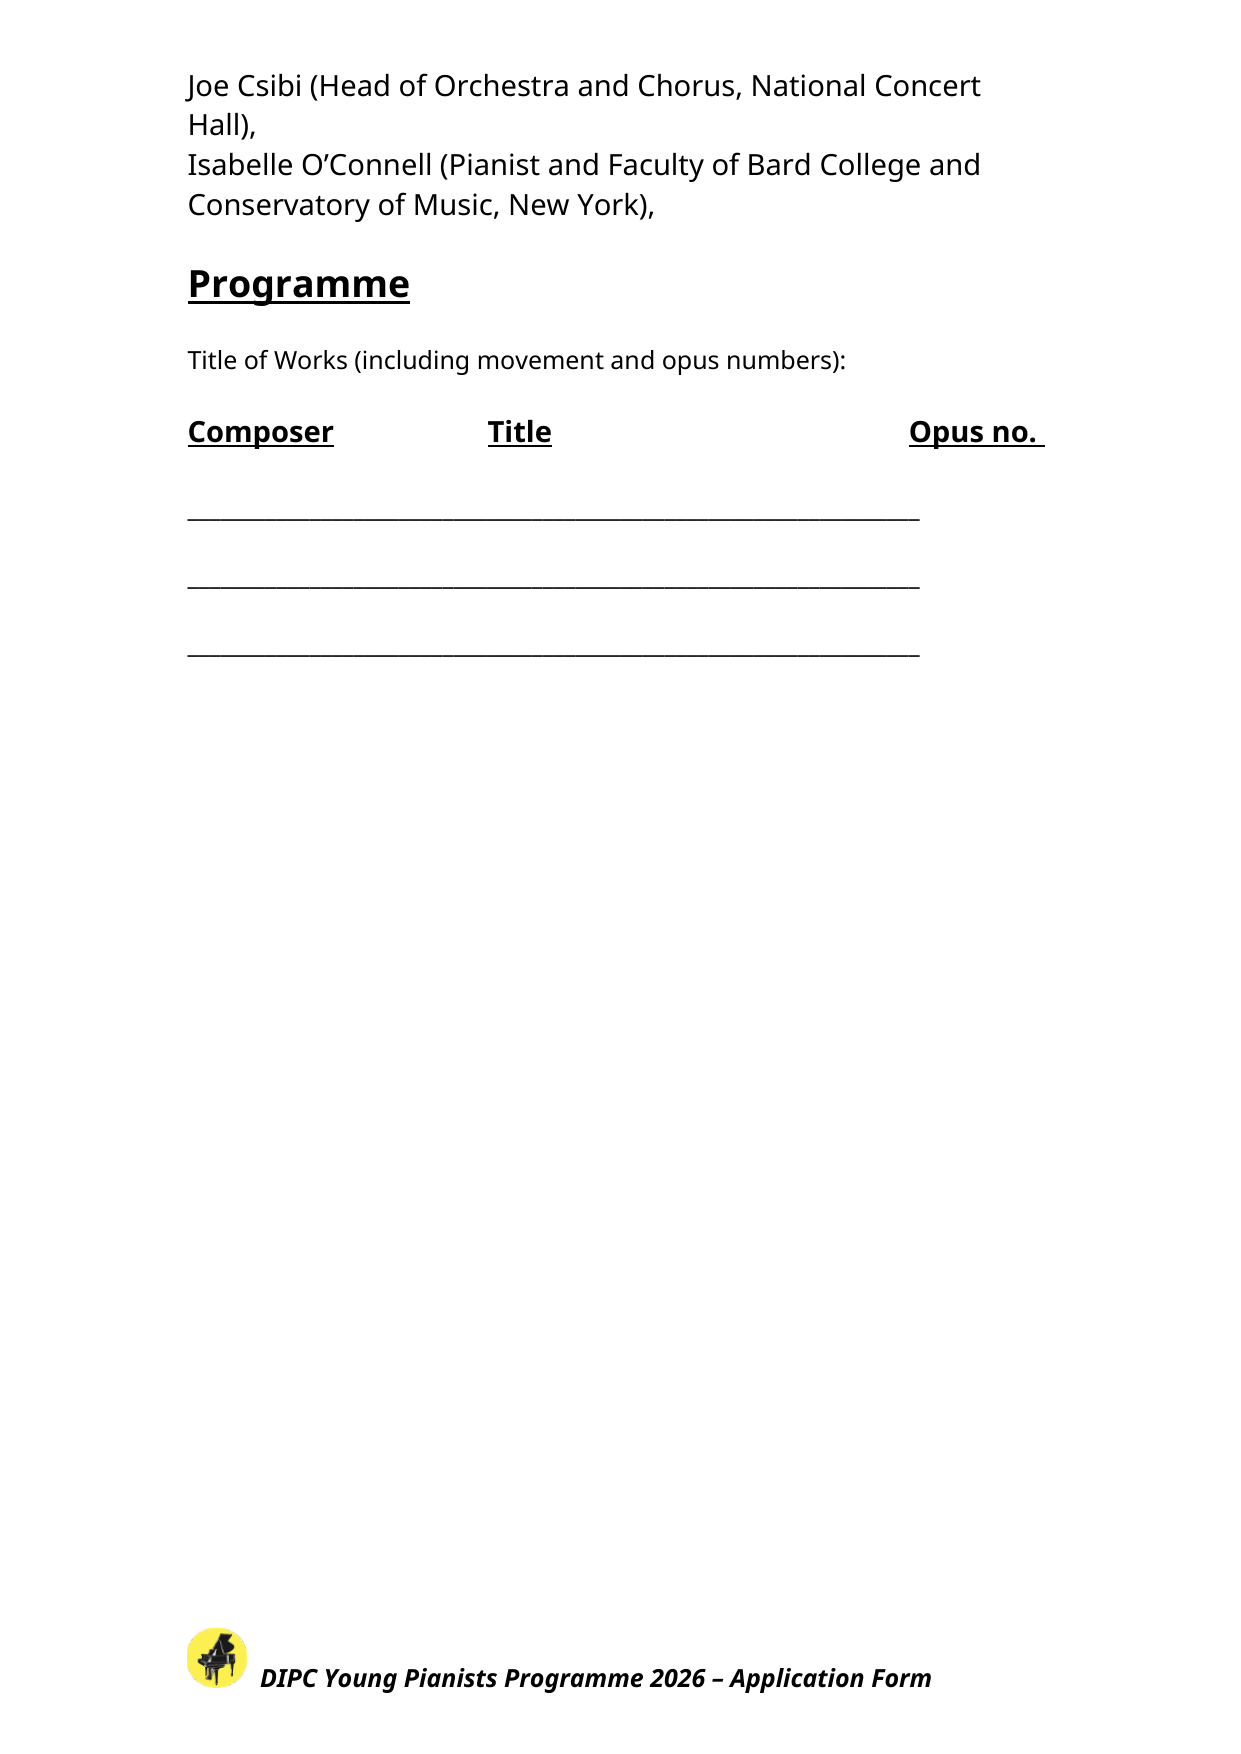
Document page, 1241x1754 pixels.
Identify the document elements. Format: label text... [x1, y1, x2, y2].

picture [187, 1627, 248, 1688]
text __________________________________________________________________ [187, 627, 1053, 661]
text Isabelle O’Connell (Pianist and Faculty of Bard College and Conservatory of Music, New York), [187, 144, 1053, 224]
text __________________________________________________________________ [187, 490, 1053, 524]
text Composer Title Opus no. [187, 411, 1053, 490]
text Joe Csibi (Head of Orchestra and Chorus, National Concert Hall), [187, 65, 1053, 144]
text __________________________________________________________________ [187, 558, 1053, 593]
text Title of Works (including movement and opus numbers): [187, 343, 1053, 377]
text Programme [187, 258, 1053, 309]
